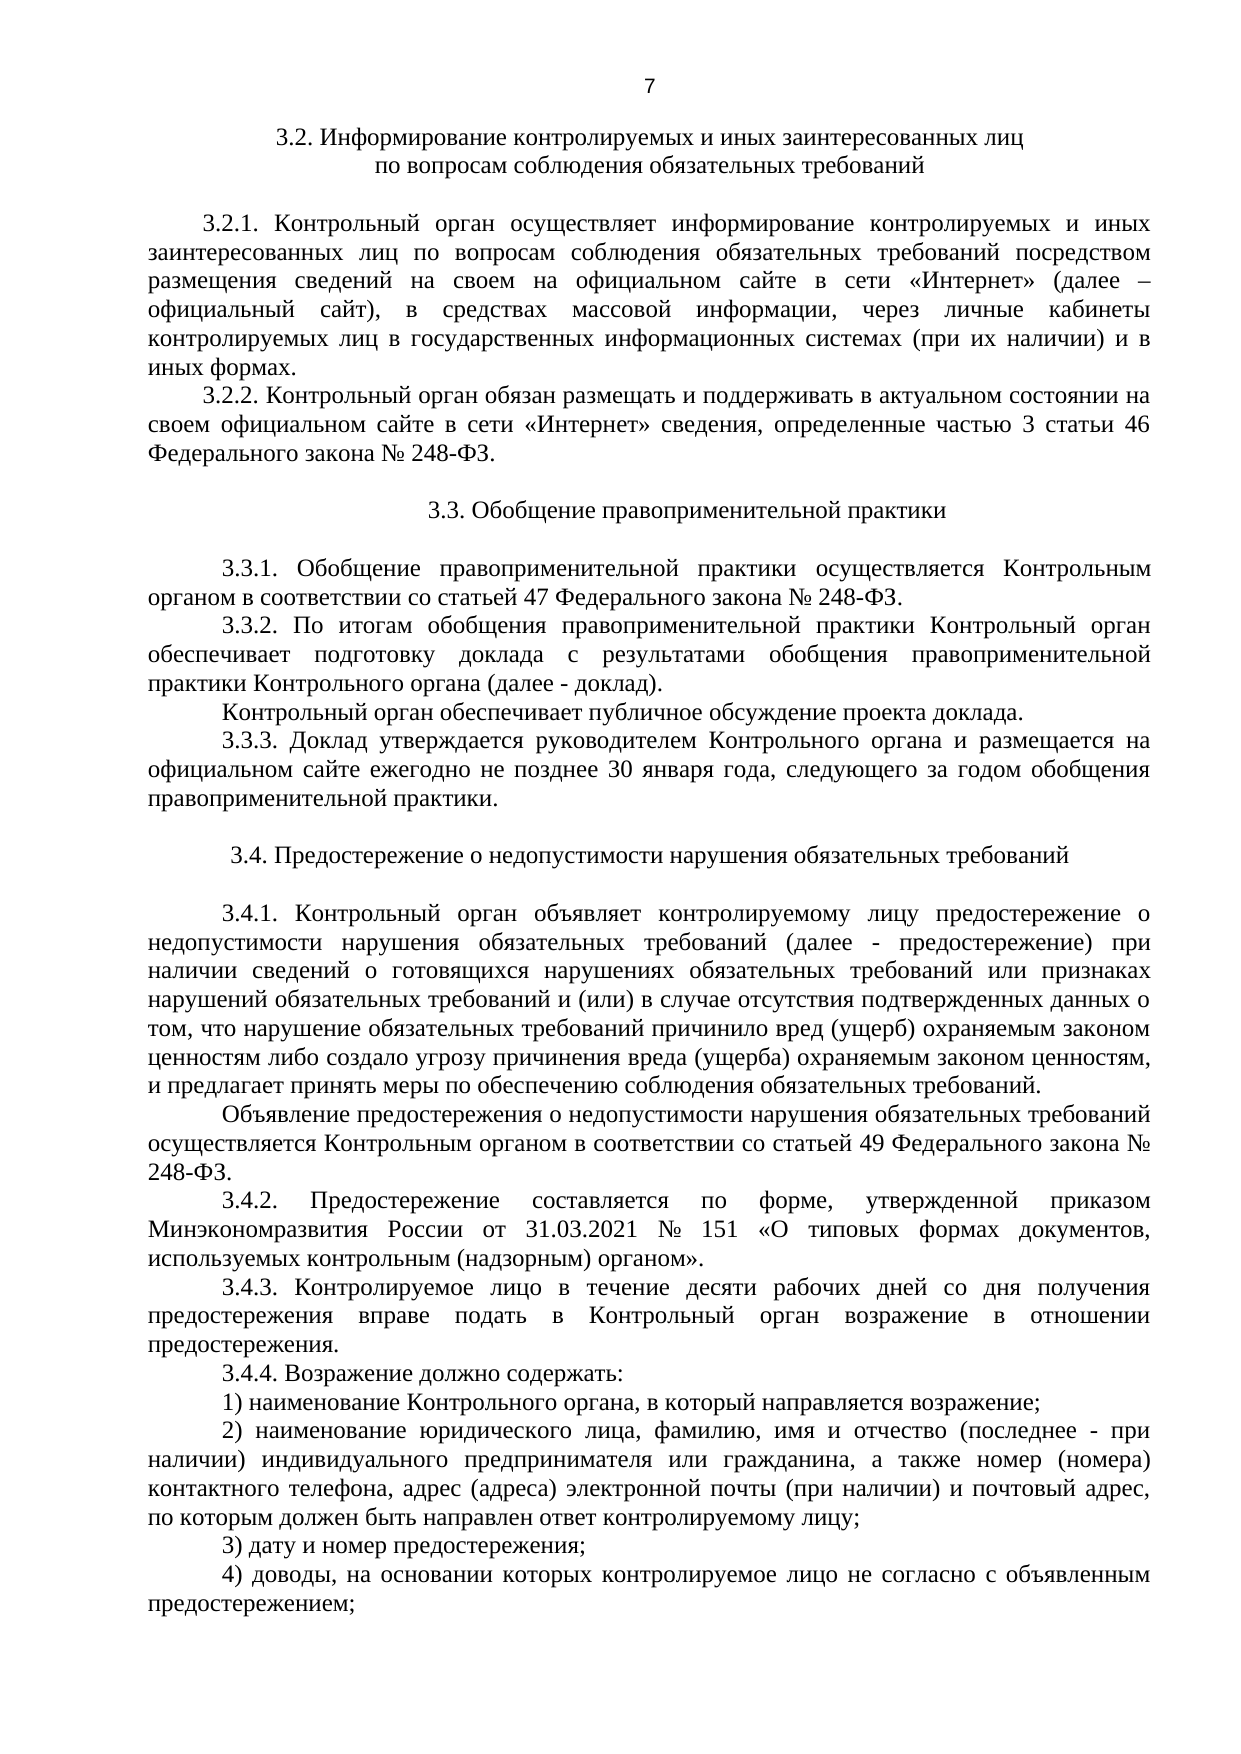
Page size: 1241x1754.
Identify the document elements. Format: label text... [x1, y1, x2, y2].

text Объявление предостережения о недопустимости нарушения обязательных требований осуществляется Контрольным органом в соответствии со статьей 49 Федерального закона № 248-ФЗ. [148, 1099, 1152, 1186]
text 3.4.4. Возражение должно содержать: [148, 1358, 1152, 1387]
text 2) наименование юридического лица, фамилию, имя и отчество (последнее - при наличии) индивидуального предпринимателя или гражданина, а также номер (номера) контактного телефона, адрес (адреса) электронной почты (при наличии) и почтовый адрес, по которым должен быть направлен ответ контролируемому лицу; [148, 1416, 1152, 1531]
text 3.2.2. Контрольный орган обязан размещать и поддерживать в актуальном состоянии на своем официальном сайте в сети «Интернет» сведения, определенные частью 3 статьи 46 Федерального закона № 248-ФЗ. [148, 381, 1152, 467]
text 3.2. Информирование контролируемых и иных заинтересованных лиц [148, 122, 1152, 151]
text 3.4.1. Контрольный орган объявляет контролируемому лицу предостережение о недопустимости нарушения обязательных требований (далее - предостережение) при наличии сведений о готовящихся нарушениях обязательных требований или признаках нарушений обязательных требований и (или) в случае отсутствия подтвержденных данных о том, что нарушение обязательных требований причинило вред (ущерб) охраняемым законом ценностям либо создало угрозу причинения вреда (ущерба) охраняемым законом ценностям, и предлагает принять меры по обеспечению соблюдения обязательных требований. [148, 898, 1152, 1099]
text 1) наименование Контрольного органа, в который направляется возражение; [148, 1387, 1152, 1416]
text Контрольный орган обеспечивает публичное обсуждение проекта доклада. [148, 697, 1152, 726]
text 3.3.1. Обобщение правоприменительной практики осуществляется Контрольным органом в соответствии со статьей 47 Федерального закона № 248-ФЗ. [148, 553, 1152, 611]
text 3.4.2. Предостережение составляется по форме, утвержденной приказом Минэкономразвития России от 31.03.2021 № 151 «О типовых формах документов, используемых контрольным (надзорным) органом». [148, 1186, 1152, 1272]
text 3.4. Предостережение о недопустимости нарушения обязательных требований [148, 841, 1152, 869]
text 3.3. Обобщение правоприменительной практики [223, 496, 1152, 524]
text 3.2.1. Контрольный орган осуществляет информирование контролируемых и иных заинтересованных лиц по вопросам соблюдения обязательных требований посредством размещения сведений на своем на официальном сайте в сети «Интернет» (далее – официальный сайт), в средствах массовой информации, через личные кабинеты контролируемых лиц в государственных информационных системах (при их наличии) и в иных формах. [148, 208, 1152, 381]
text 3) дату и номер предостережения; [148, 1531, 1152, 1559]
text 3.3.3. Доклад утверждается руководителем Контрольного органа и размещается на официальном сайте ежегодно не позднее 30 января года, следующего за годом обобщения правоприменительной практики. [148, 726, 1152, 812]
text 4) доводы, на основании которых контролируемое лицо не согласно с объявленным предостережением; [148, 1559, 1152, 1617]
text 3.4.3. Контролируемое лицо в течение десяти рабочих дней со дня получения предостережения вправе подать в Контрольный орган возражение в отношении предостережения. [148, 1272, 1152, 1358]
text 3.3.2. По итогам обобщения правоприменительной практики Контрольный орган обеспечивает подготовку доклада с результатами обобщения правоприменительной практики Контрольного органа (далее - доклад). [148, 611, 1152, 697]
text по вопросам соблюдения обязательных требований [148, 151, 1152, 179]
